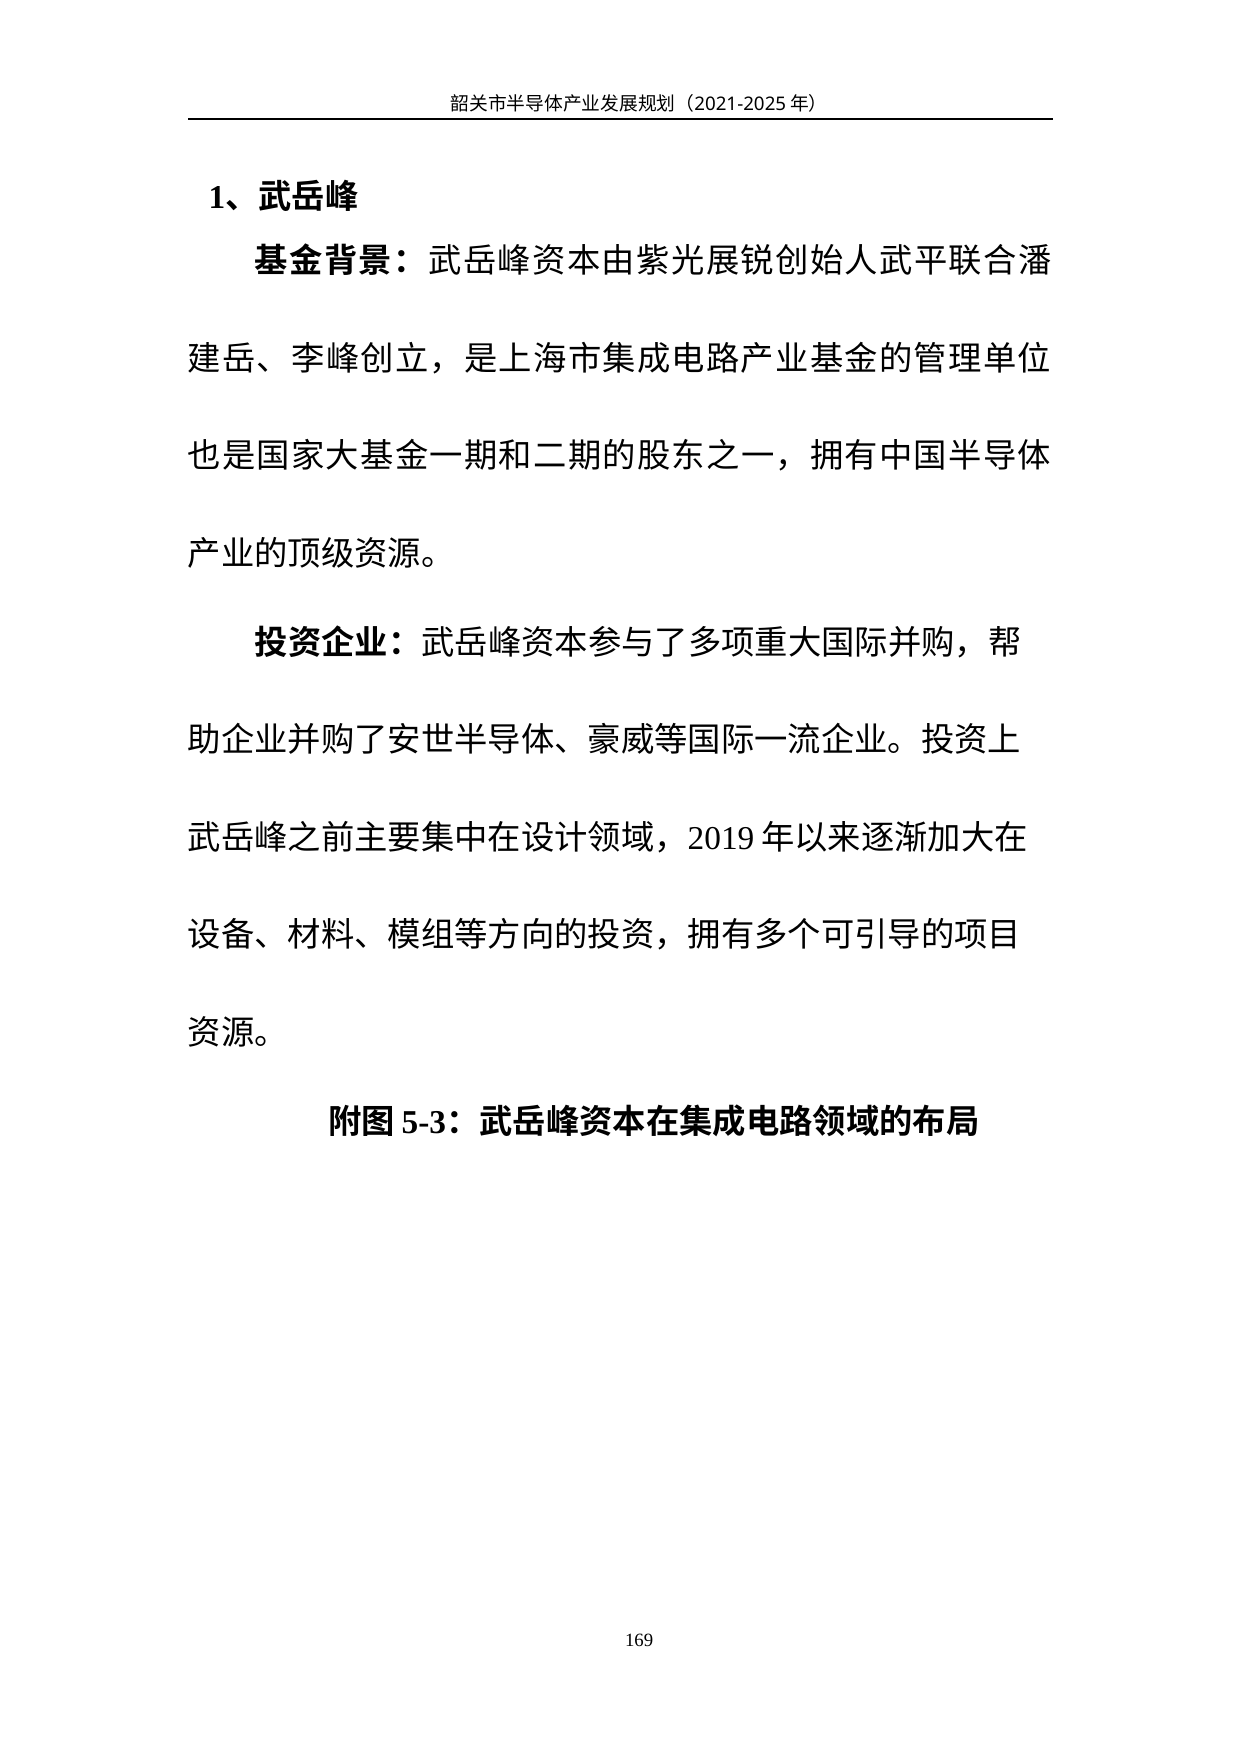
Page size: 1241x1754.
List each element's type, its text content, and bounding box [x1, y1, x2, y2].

text 附图5-3：武岳峰资本在集成电路领域的布局 [187, 1086, 1053, 1151]
text 基金背景：武岳峰资本由紫光展锐创始人武平联合潘建岳、李峰创立，是上海市集成电路产业基金的管理单位，也是国家大基金一期和二期的股东之一，拥有中国半导体产业的顶级资源。 [187, 226, 1053, 583]
text 投资企业：武岳峰资本参与了多项重大国际并购，帮助企业并购了安世半导体、豪威等国际一流企业。投资上武岳峰之前主要集中在设计领域，2019年以来逐渐加大在设备、材料、模组等方向的投资，拥有多个可引导的项目资源。 [187, 607, 1053, 1062]
subtitle 1、武岳峰 [187, 162, 1053, 220]
